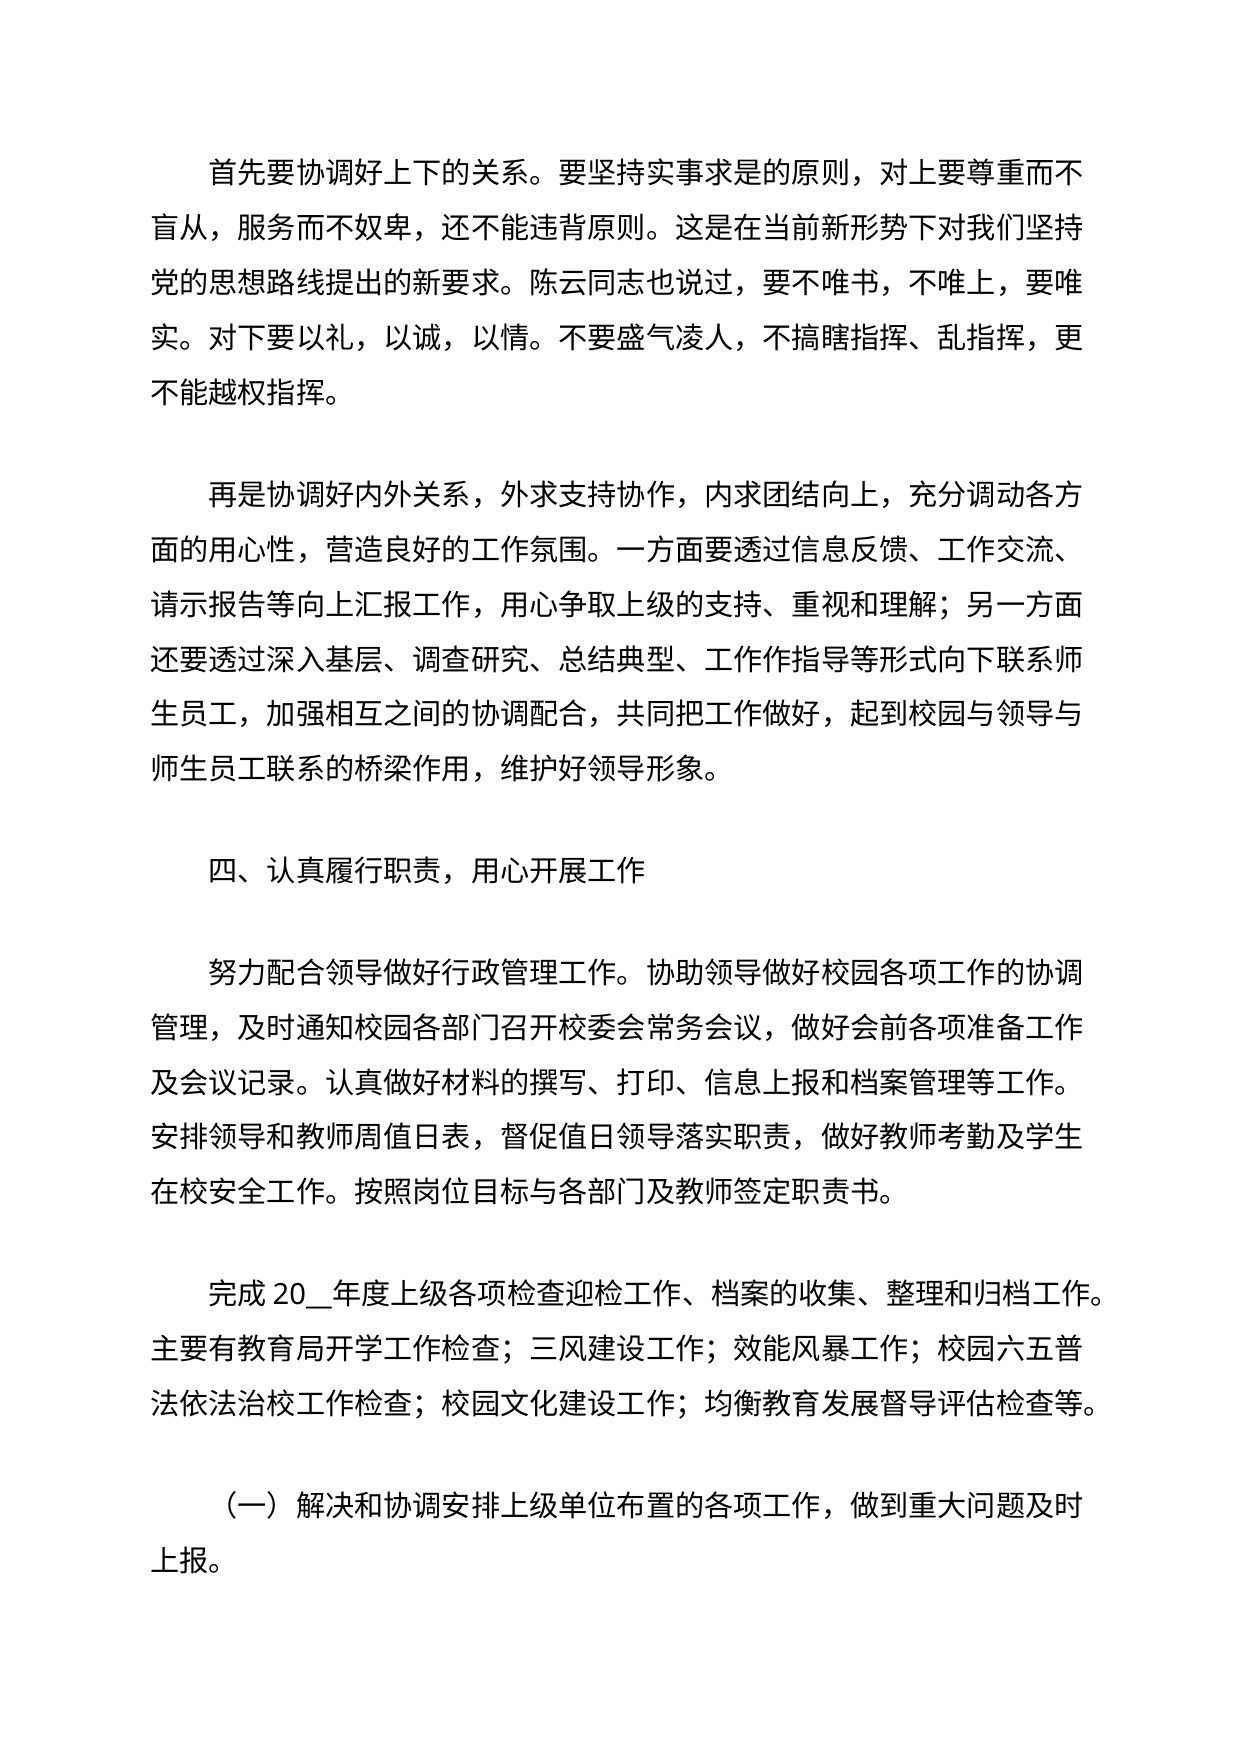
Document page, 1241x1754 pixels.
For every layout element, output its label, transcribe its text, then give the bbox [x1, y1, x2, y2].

text 完成20__年度上级各项检查迎检工作、档案的收集、整理和归档工作。主要有教育局开学工作检查；三风建设工作；效能风暴工作；校园六五普法依法治校工作检查；校园文化建设工作；均衡教育发展督导评估检查等。 [150, 1271, 1090, 1423]
text 首先要协调好上下的关系。要坚持实事求是的原则，对上要尊重而不盲从，服务而不奴卑，还不能违背原则。这是在当前新形势下对我们坚持党的思想路线提出的新要求。陈云同志也说过，要不唯书，不唯上，要唯实。对下要以礼，以诚，以情。不要盛气凌人，不搞瞎指挥、乱指挥，更不能越权指挥。 [150, 150, 1090, 412]
text 四、认真履行职责，用心开展工作 [150, 848, 1090, 890]
text （一）解决和协调安排上级单位布置的各项工作，做到重大问题及时上报。 [150, 1482, 1090, 1579]
text 再是协调好内外关系，外求支持协作，内求团结向上，充分调动各方面的用心性，营造良好的工作氛围。一方面要透过信息反馈、工作交流、请示报告等向上汇报工作，用心争取上级的支持、重视和理解；另一方面还要透过深入基层、调查研究、总结典型、工作作指导等形式向下联系师生员工，加强相互之间的协调配合，共同把工作做好，起到校园与领导与师生员工联系的桥梁作用，维护好领导形象。 [150, 471, 1090, 788]
text 努力配合领导做好行政管理工作。协助领导做好校园各项工作的协调管理，及时通知校园各部门召开校委会常务会议，做好会前各项准备工作及会议记录。认真做好材料的撰写、打印、信息上报和档案管理等工作。安排领导和教师周值日表，督促值日领导落实职责，做好教师考勤及学生在校安全工作。按照岗位目标与各部门及教师签定职责书。 [150, 949, 1090, 1211]
